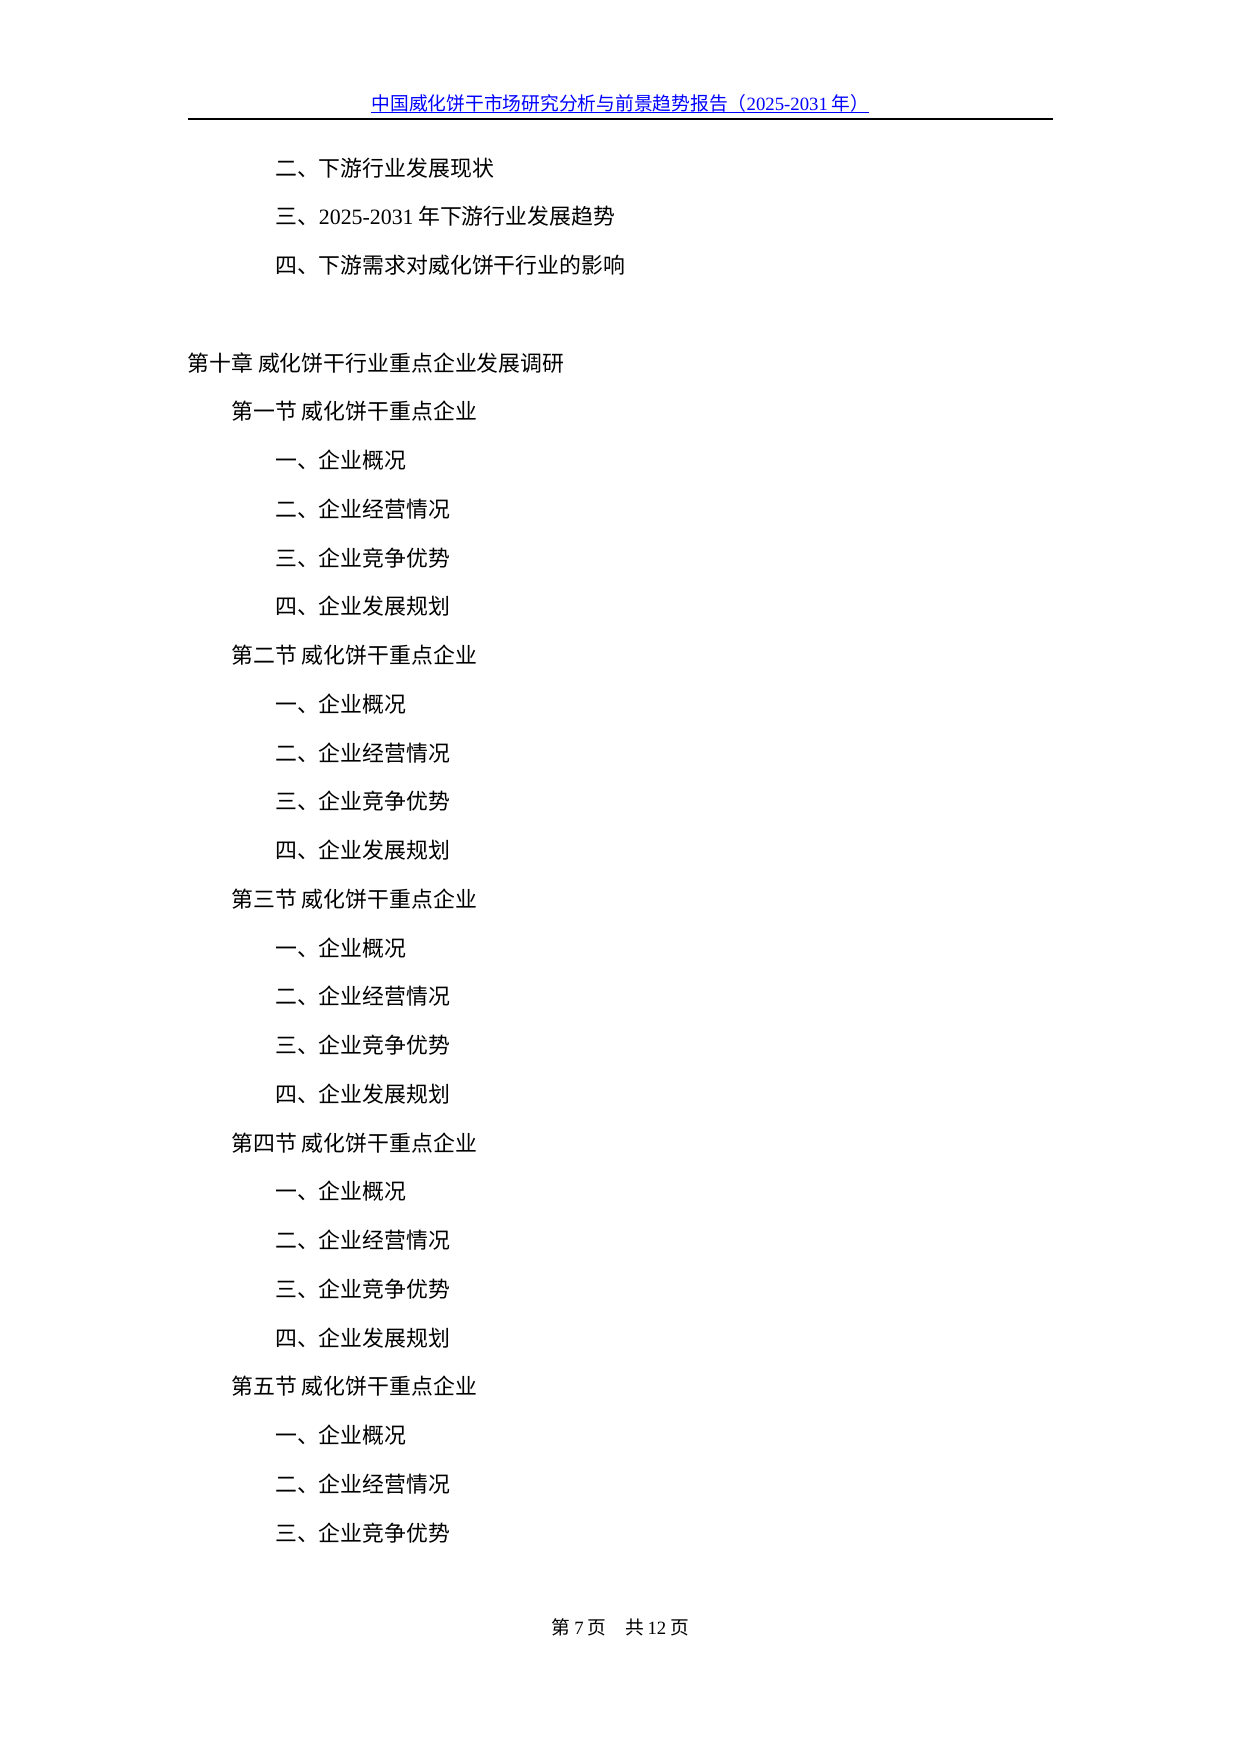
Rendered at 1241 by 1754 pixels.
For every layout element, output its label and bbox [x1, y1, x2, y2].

text [187, 150, 1053, 1548]
